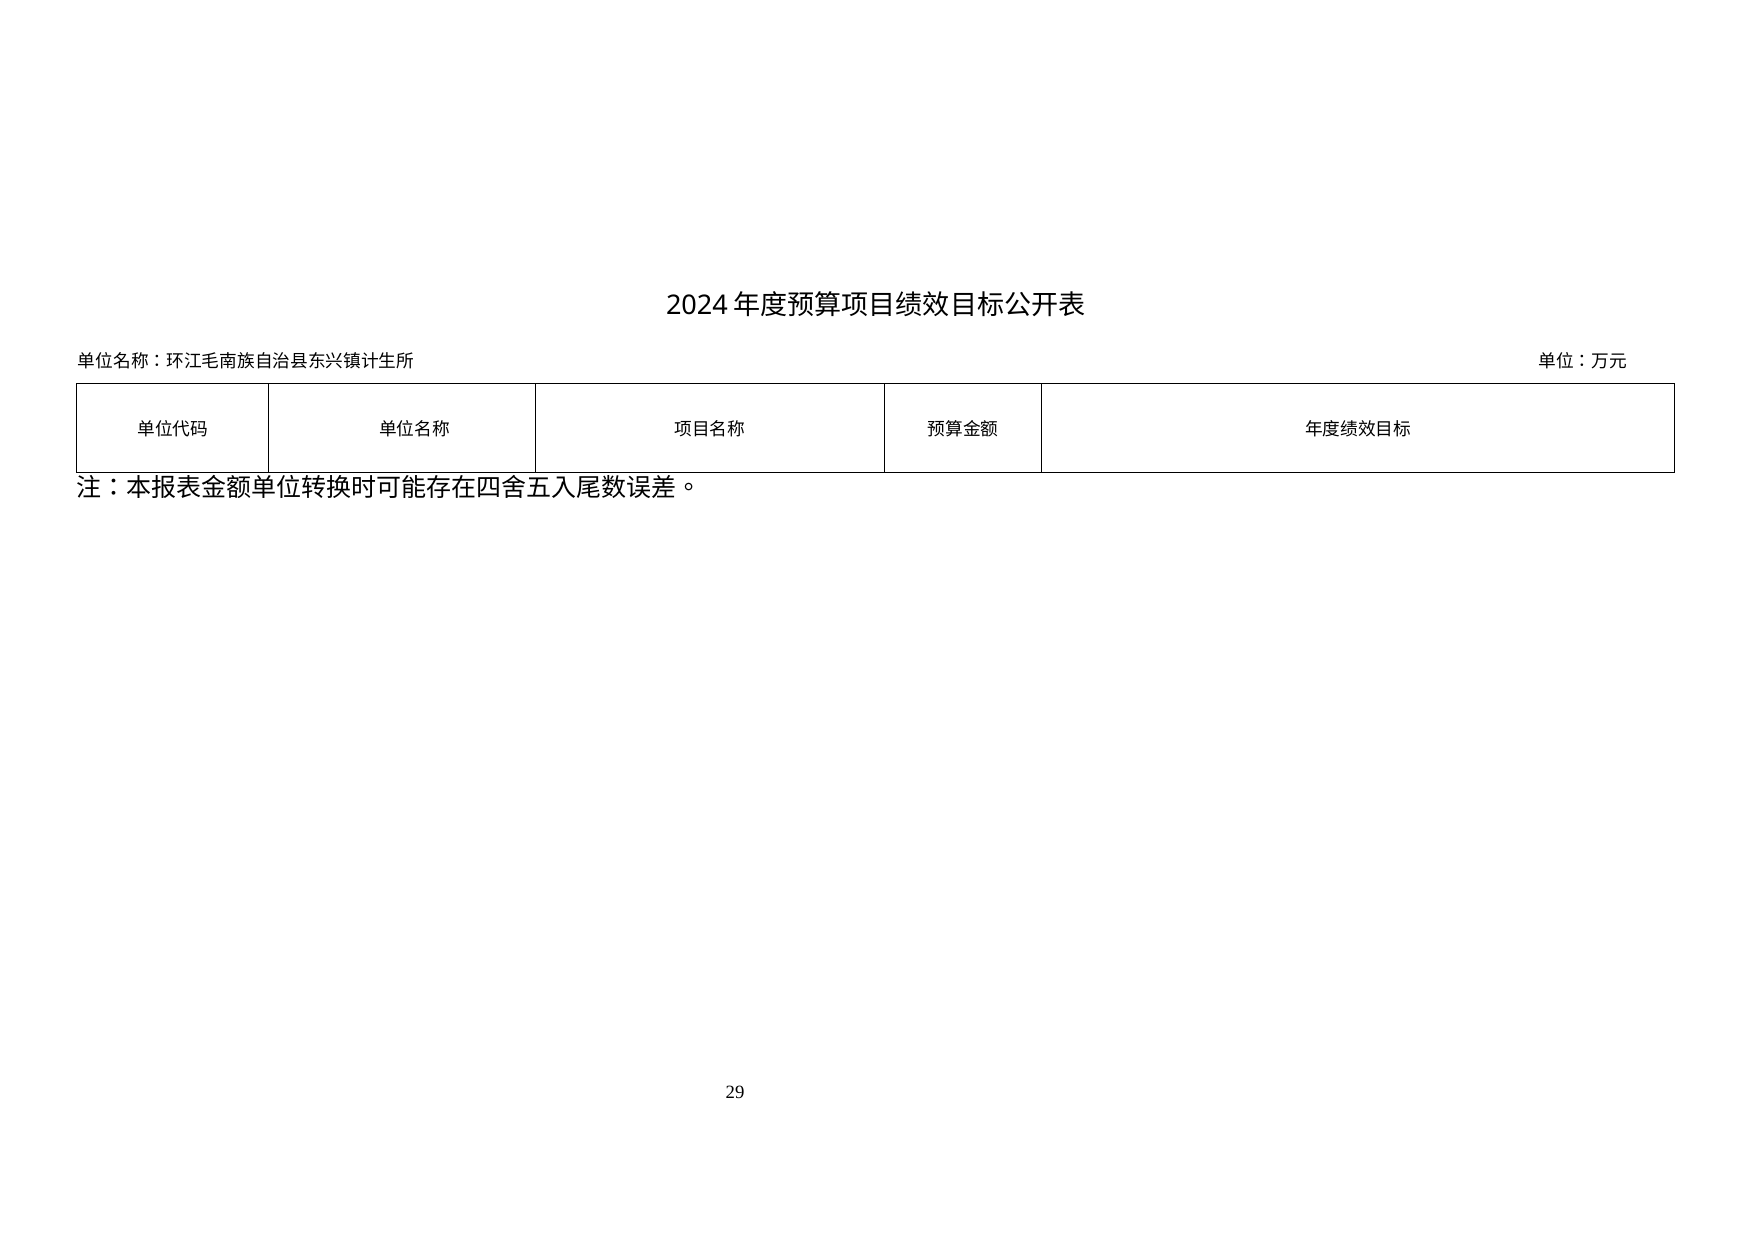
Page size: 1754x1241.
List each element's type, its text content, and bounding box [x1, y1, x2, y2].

table_cell 单位名称 [269, 384, 535, 472]
subtitle 2024年度预算项目绩效目标公开表 [77, 283, 1674, 322]
table_cell 年度绩效目标 [1042, 384, 1674, 472]
table_cell 项目名称 [536, 384, 884, 472]
table_header 单位名称：环江毛南族自治县东兴镇计生所 [77, 347, 1041, 383]
table_header 单位：万元 [1041, 347, 1674, 383]
text 注：本报表金额单位转换时可能存在四舍五入尾数误差。 [77, 473, 1674, 502]
table_cell 预算金额 [885, 384, 1041, 472]
table_cell 单位代码 [77, 384, 268, 472]
